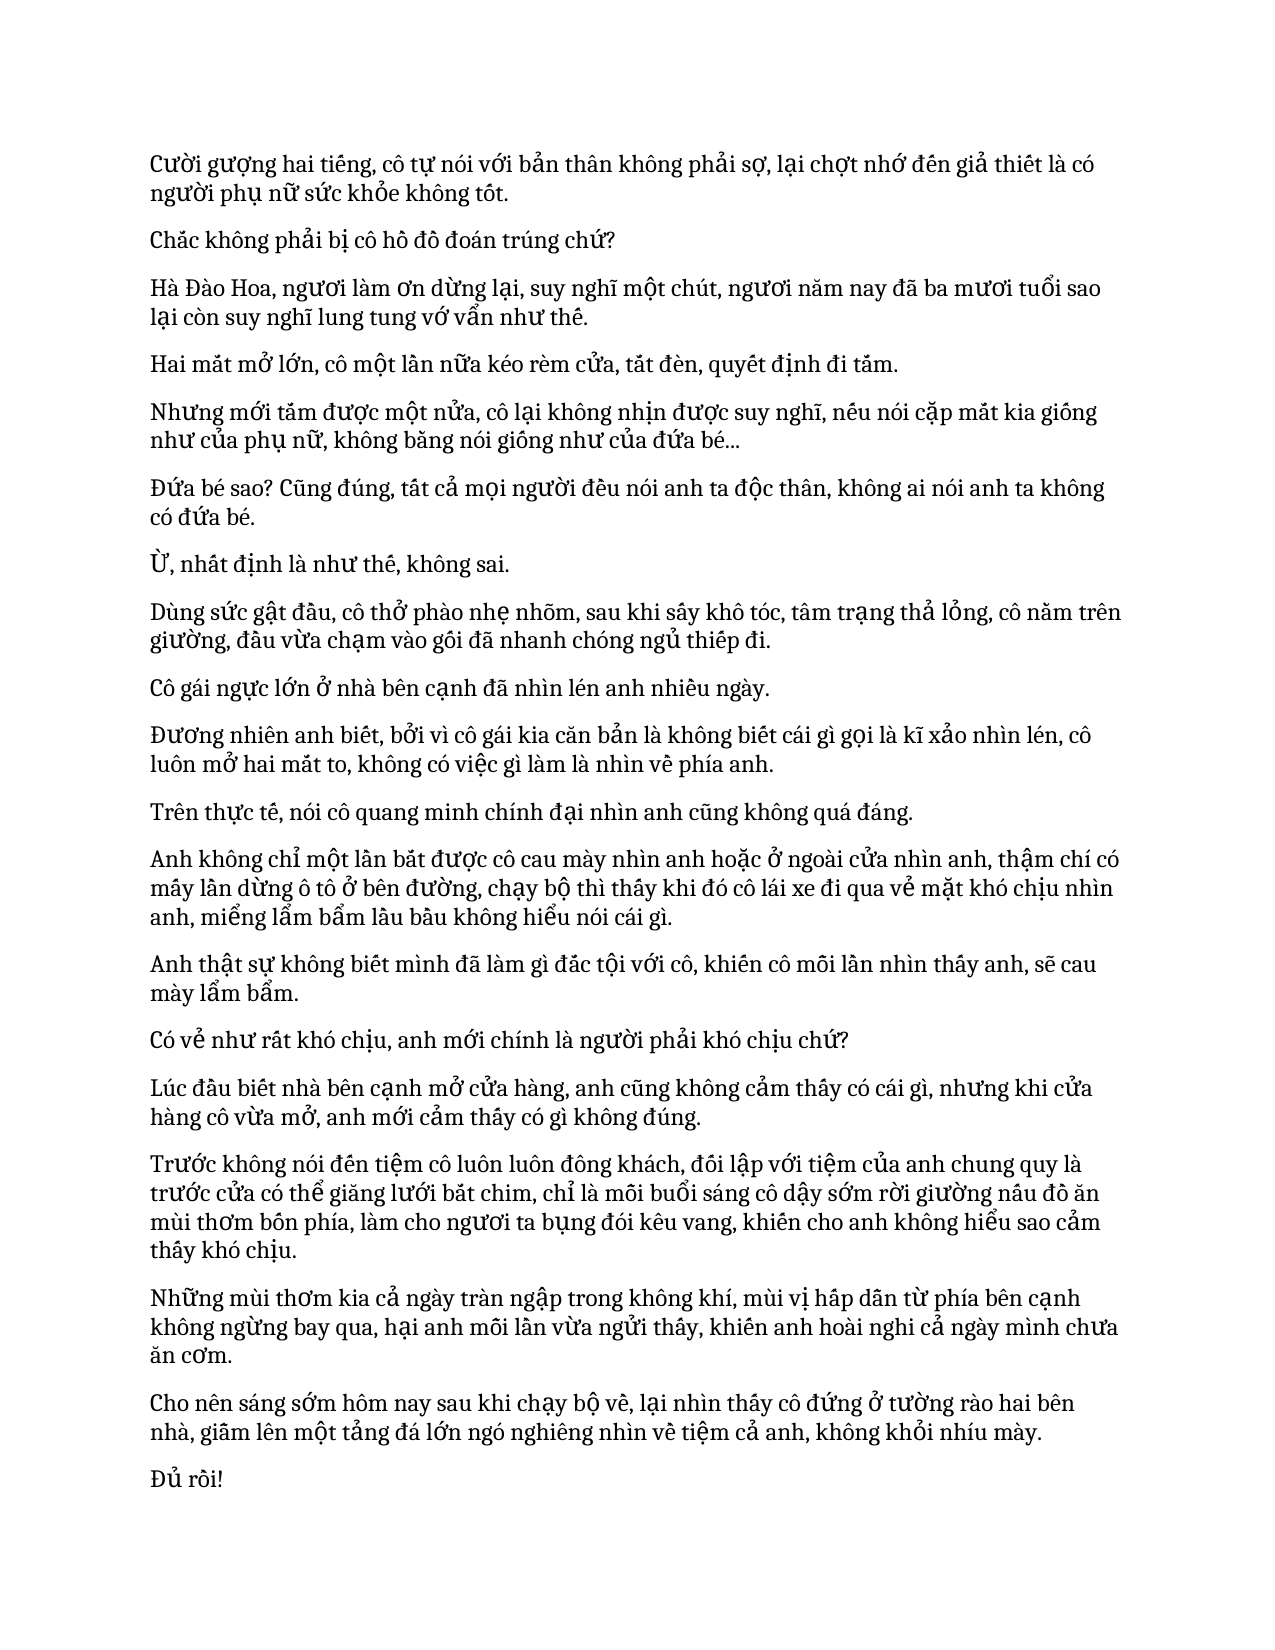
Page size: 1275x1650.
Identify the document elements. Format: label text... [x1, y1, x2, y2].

text Anh thật sự không biết mình đã làm gì đắc tội với cô, khiến cô mỗi lần nhìn thấy anh, sẽ cau mày lẩm bẩm. [150, 950, 1125, 1007]
text Ừ, nhất định là như thế, không sai. [150, 550, 1125, 579]
text Trước không nói đến tiệm cô luôn luôn đông khách, đối lập với tiệm của anh chung quy là trước cửa có thể giăng lưới bắt chim, chỉ là mỗi buổi sáng cô dậy sớm rời giường nấu đồ ăn mùi thơm bốn phía, làm cho ngươi ta bụng đói kêu vang, khiến cho anh không hiểu sao cảm thấy khó chịu. [150, 1150, 1125, 1265]
text Chắc không phải bị cô hồ đồ đoán trúng chứ? [150, 226, 1125, 255]
text Dùng sức gật đầu, cô thở phào nhẹ nhõm, sau khi sấy khô tóc, tâm trạng thả lỏng, cô nằm trên giường, đầu vừa chạm vào gối đã nhanh chóng ngủ thiếp đi. [150, 597, 1125, 655]
text Cho nên sáng sớm hôm nay sau khi chạy bộ về, lại nhìn thấy cô đứng ở tường rào hai bên nhà, giẫm lên một tảng đá lớn ngó nghiêng nhìn về tiệm cả anh, không khỏi nhíu mày. [150, 1389, 1125, 1446]
text Đương nhiên anh biết, bởi vì cô gái kia căn bản là không biết cái gì gọi là kĩ xảo nhìn lén, cô luôn mở hai mắt to, không có việc gì làm là nhìn về phía anh. [150, 721, 1125, 779]
text Có vẻ như rất khó chịu, anh mới chính là người phải khó chịu chứ? [150, 1026, 1125, 1055]
text Những mùi thơm kia cả ngày tràn ngập trong không khí, mùi vị hấp dẫn từ phía bên cạnh không ngừng bay qua, hại anh mỗi lần vừa ngửi thấy, khiến anh hoài nghi cả ngày mình chưa ăn cơm. [150, 1284, 1125, 1370]
text Hai mắt mở lớn, cô một lần nữa kéo rèm cửa, tắt đèn, quyết định đi tắm. [150, 350, 1125, 379]
text Trên thực tế, nói cô quang minh chính đại nhìn anh cũng không quá đáng. [150, 797, 1125, 826]
text Anh không chỉ một lần bắt được cô cau mày nhìn anh hoặc ở ngoài cửa nhìn anh, thậm chí có mấy lần dừng ô tô ở bên đường, chạy bộ thì thấy khi đó cô lái xe đi qua vẻ mặt khó chịu nhìn anh, miểng lẩm bẩm lầu bầu không hiểu nói cái gì. [150, 845, 1125, 931]
text Nhưng mới tắm được một nửa, cô lại không nhịn được suy nghĩ, nếu nói cặp mắt kia giống như của phụ nữ, không bằng nói giống như của đứa bé... [150, 397, 1125, 455]
text Đủ rồi! [150, 1465, 1125, 1494]
text Đứa bé sao? Cũng đúng, tất cả mọi người đều nói anh ta độc thân, không ai nói anh ta không có đứa bé. [150, 474, 1125, 531]
text Cô gái ngực lớn ở nhà bên cạnh đã nhìn lén anh nhiều ngày. [150, 674, 1125, 702]
text Lúc đầu biết nhà bên cạnh mở cửa hàng, anh cũng không cảm thấy có cái gì, nhưng khi cửa hàng cô vừa mở, anh mới cảm thấy có gì không đúng. [150, 1074, 1125, 1131]
text Cười gượng hai tiếng, cô tự nói với bản thân không phải sợ, lại chợt nhớ đến giả thiết là có người phụ nữ sức khỏe không tốt. [150, 150, 1125, 207]
text Hà Đào Hoa, ngươi làm ơn dừng lại, suy nghĩ một chút, ngươi năm nay đã ba mươi tuổi sao lại còn suy nghĩ lung tung vớ vẩn như thế. [150, 274, 1125, 331]
